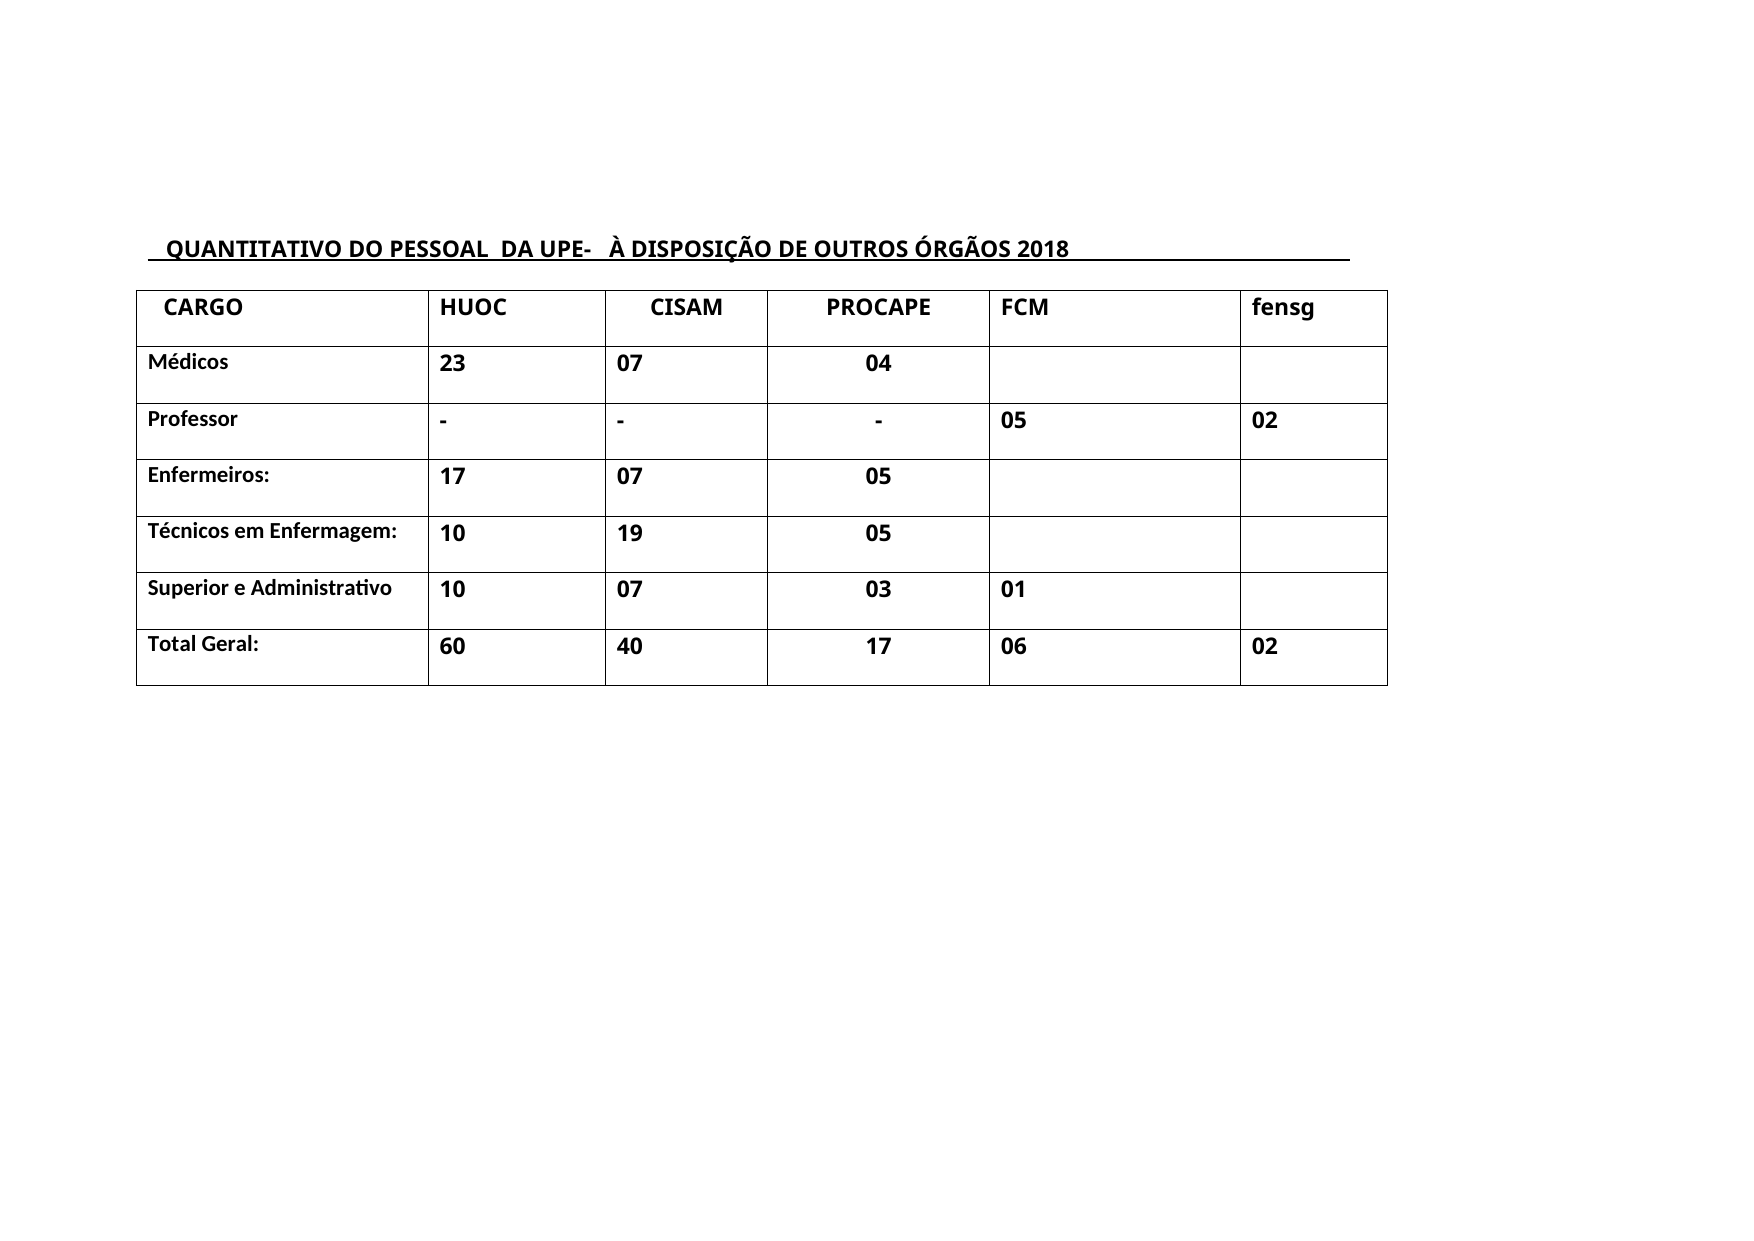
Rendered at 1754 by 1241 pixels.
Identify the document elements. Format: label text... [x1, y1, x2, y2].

table_header HUOC [429, 291, 605, 346]
table_cell 05 [768, 460, 989, 516]
table_cell 17 [429, 460, 605, 516]
text QUANTITATIVO DO PESSOAL DA UPE- À DISPOSIÇÃO DE OUTROS ÓRGÃOS 2018 [148, 233, 1606, 264]
table_cell [990, 347, 1240, 403]
table_cell [1241, 573, 1387, 628]
table_cell 07 [606, 347, 767, 403]
table_cell - [606, 404, 767, 459]
table_cell Técnicos em Enfermagem: [137, 517, 428, 572]
table_cell 02 [1241, 630, 1387, 685]
table_header FCM [990, 291, 1240, 346]
table_cell 10 [429, 517, 605, 572]
table_header fensg [1241, 291, 1387, 346]
table_cell 06 [990, 630, 1240, 685]
table_cell 60 [429, 630, 605, 685]
table_header CISAM [606, 291, 767, 346]
table_cell Professor [137, 404, 428, 459]
table_cell Enfermeiros: [137, 460, 428, 516]
table_cell 10 [429, 573, 605, 628]
table_cell 17 [768, 630, 989, 685]
table_cell 04 [768, 347, 989, 403]
table_cell 07 [606, 460, 767, 516]
table_cell [1241, 460, 1387, 516]
table_cell 07 [606, 573, 767, 628]
table_cell 40 [606, 630, 767, 685]
table_cell 03 [768, 573, 989, 628]
table_cell Total Geral: [137, 630, 428, 685]
table_cell 05 [990, 404, 1240, 459]
table_cell [990, 460, 1240, 516]
table_cell Médicos [137, 347, 428, 403]
table_cell [1241, 347, 1387, 403]
table_cell 23 [429, 347, 605, 403]
table_cell 19 [606, 517, 767, 572]
table_cell - [768, 404, 989, 459]
table_cell - [429, 404, 605, 459]
table_cell [990, 517, 1240, 572]
table_cell [1241, 517, 1387, 572]
table_cell 02 [1241, 404, 1387, 459]
table_header CARGO [137, 291, 428, 346]
table_cell Superior e Administrativo [137, 573, 428, 628]
table_cell 01 [990, 573, 1240, 628]
table_cell 05 [768, 517, 989, 572]
table_header PROCAPE [768, 291, 989, 346]
